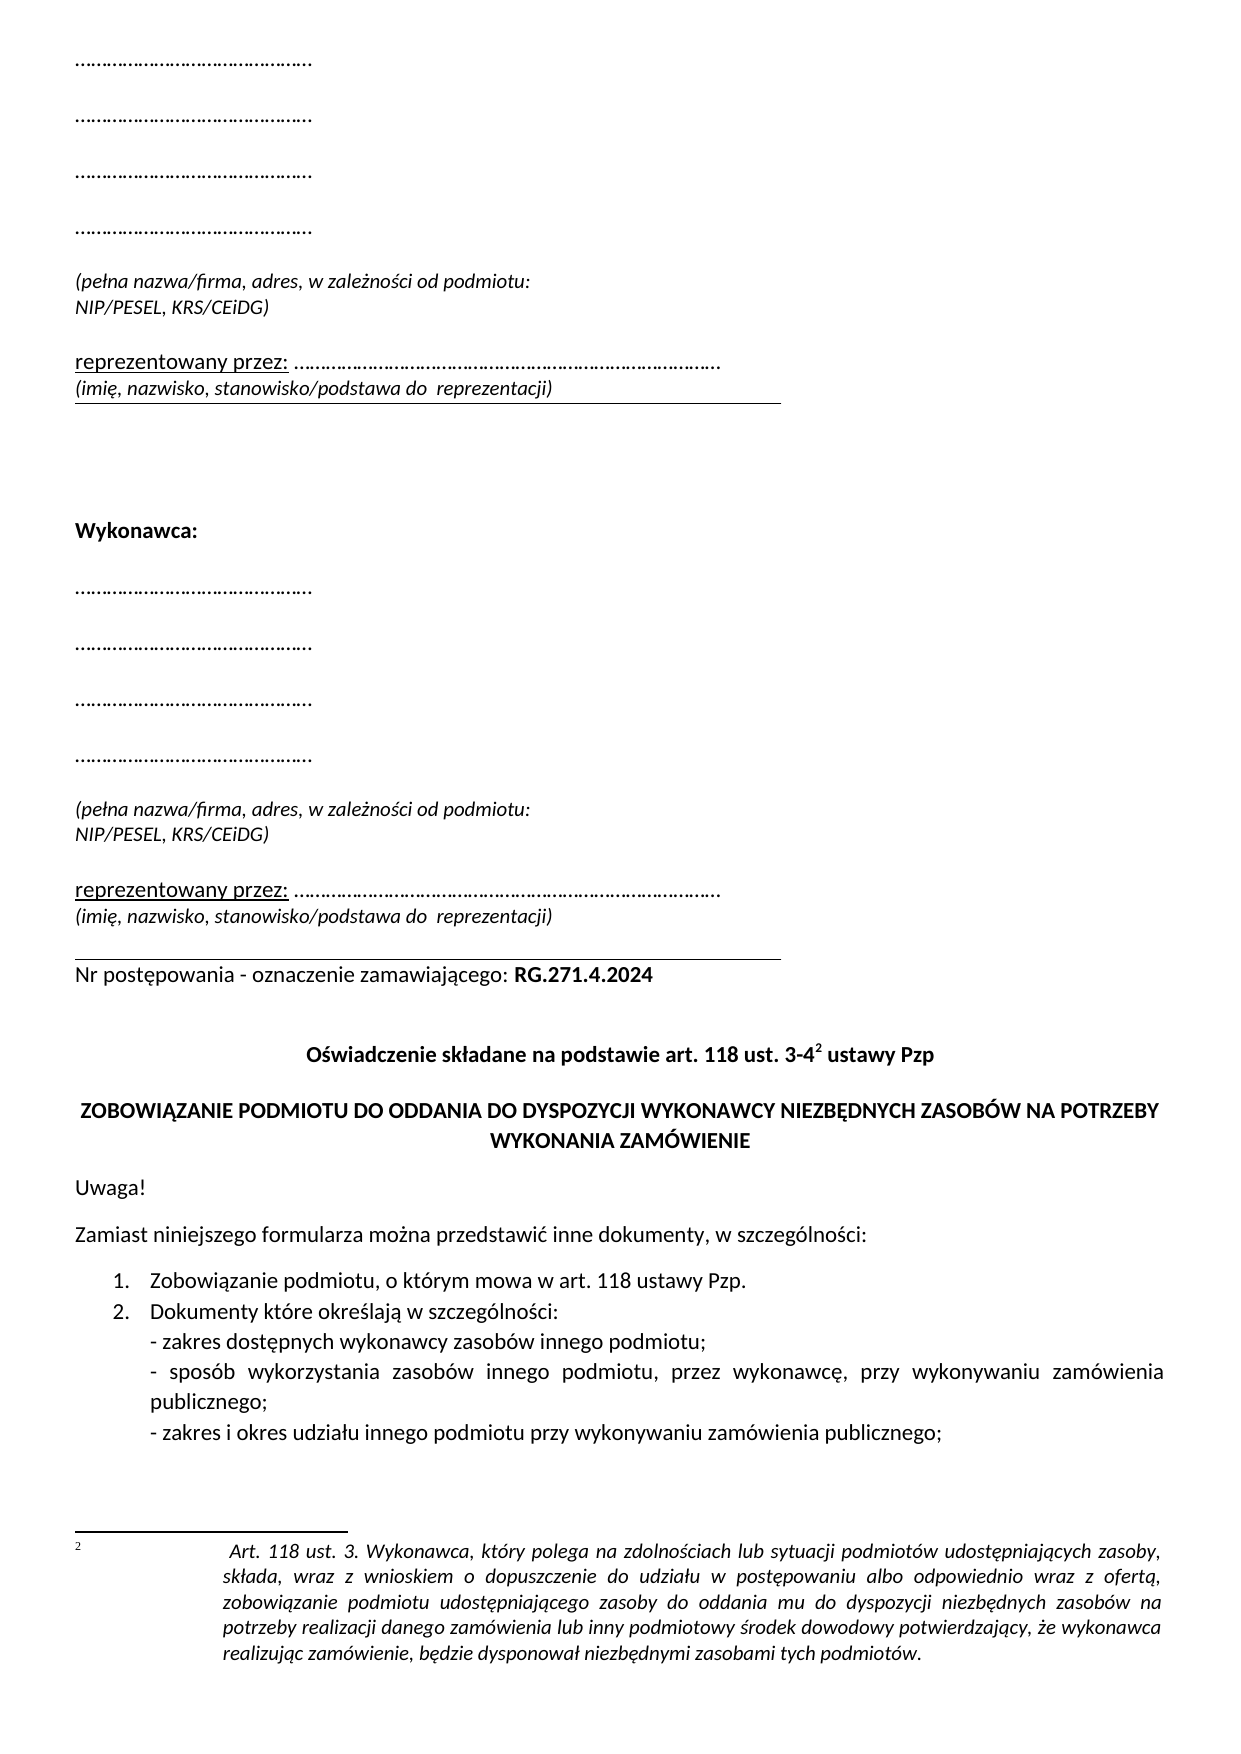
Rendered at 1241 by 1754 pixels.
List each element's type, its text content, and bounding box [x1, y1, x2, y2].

text (pełna nazwa/firma, adres, w zależności od podmiotu: [75, 268, 781, 294]
text ……………………………………… [75, 156, 781, 184]
text ……………………………………… [75, 684, 781, 712]
list Zobowiązanie podmiotu, o którym mowa w art. 118 ustawy Pzp. [112, 1267, 1165, 1295]
text Uwaga! [75, 1173, 1165, 1201]
text reprezentowany przez: ……………………………………………………………………… [75, 347, 781, 375]
text Oświadczenie składane na podstawie art. 118 ust. 3-4 ustawy Pzp [75, 1040, 1165, 1068]
text ……………………………………… [75, 628, 781, 656]
text ……………………………………… [75, 44, 781, 72]
text NIP/PESEL, KRS/CEiDG) [75, 294, 781, 319]
text ……………………………………… [75, 740, 781, 768]
text Wykonawca: [75, 516, 781, 544]
text (imię, nazwisko, stanowisko/podstawa do reprezentacji) [75, 375, 781, 403]
text (pełna nazwa/firma, adres, w zależności od podmiotu: [75, 796, 781, 822]
text - sposób wykorzystania zasobów innego podmiotu, przez wykonawcę, przy wykonywaniu zamówienia publicznego; [150, 1357, 1165, 1416]
text reprezentowany przez: ……………………………………………………………………… [75, 875, 781, 903]
text Nr postępowania - oznaczenie zamawiającego: RG.271.4.2024 [75, 960, 1165, 988]
text ……………………………………… [75, 100, 781, 128]
text - zakres i okres udziału innego podmiotu przy wykonywaniu zamówienia publicznego; [150, 1418, 1165, 1446]
list Dokumenty które określają w szczególności: [112, 1297, 1165, 1325]
text Zamiast niniejszego formularza można przedstawić inne dokumenty, w szczególności: [75, 1220, 1165, 1248]
text NIP/PESEL, KRS/CEiDG) [75, 822, 781, 847]
text ……………………………………… [75, 212, 781, 241]
text ……………………………………… [75, 572, 781, 600]
text (imię, nazwisko, stanowisko/podstawa do reprezentacji) [75, 903, 781, 928]
text - zakres dostępnych wykonawcy zasobów innego podmiotu; [150, 1327, 1165, 1355]
text ZOBOWIĄZANIE PODMIOTU DO ODDANIA DO DYSPOZYCJI WYKONAWCY NIEZBĘDNYCH ZASOBÓW NA POTRZEBY WYKONANIA ZAMÓWIENIE [75, 1096, 1165, 1154]
